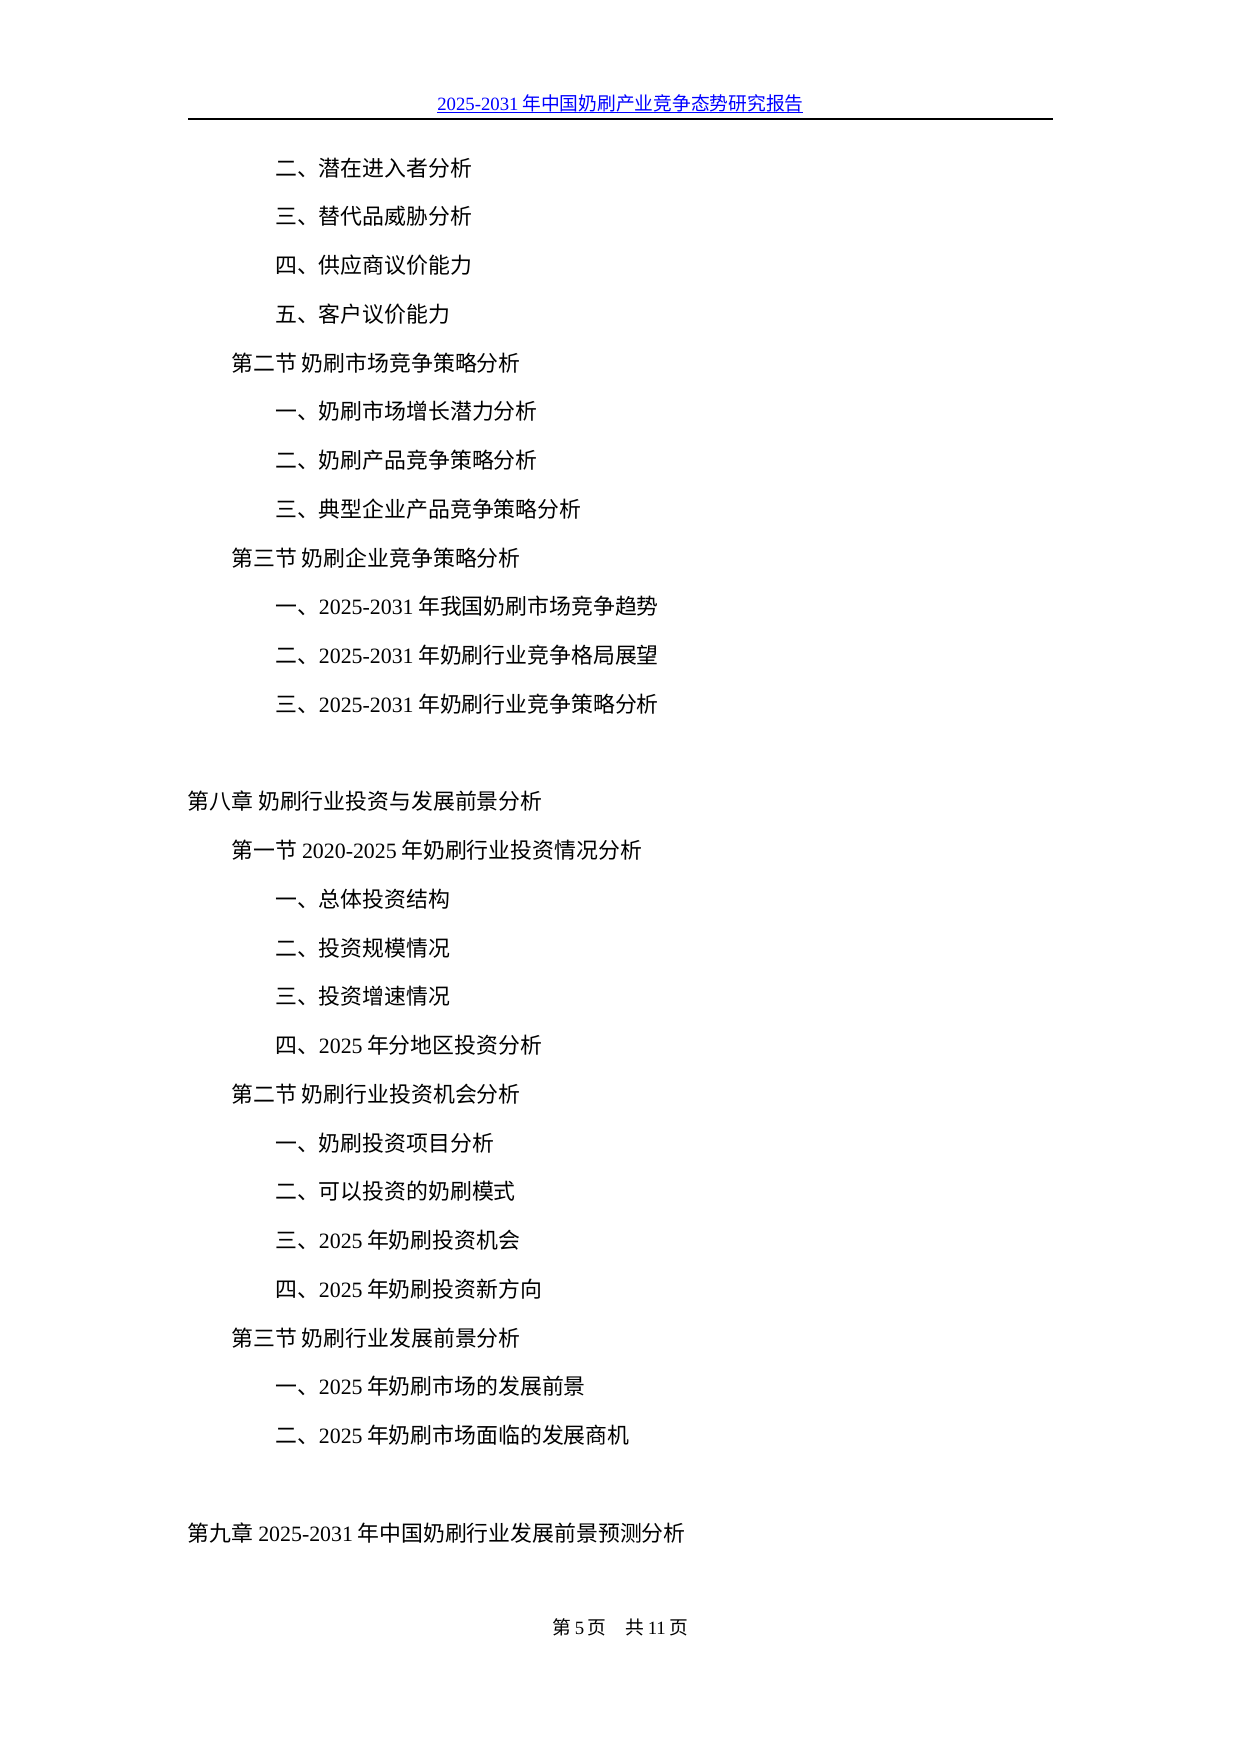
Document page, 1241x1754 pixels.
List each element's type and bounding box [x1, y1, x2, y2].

text [187, 150, 1053, 1548]
